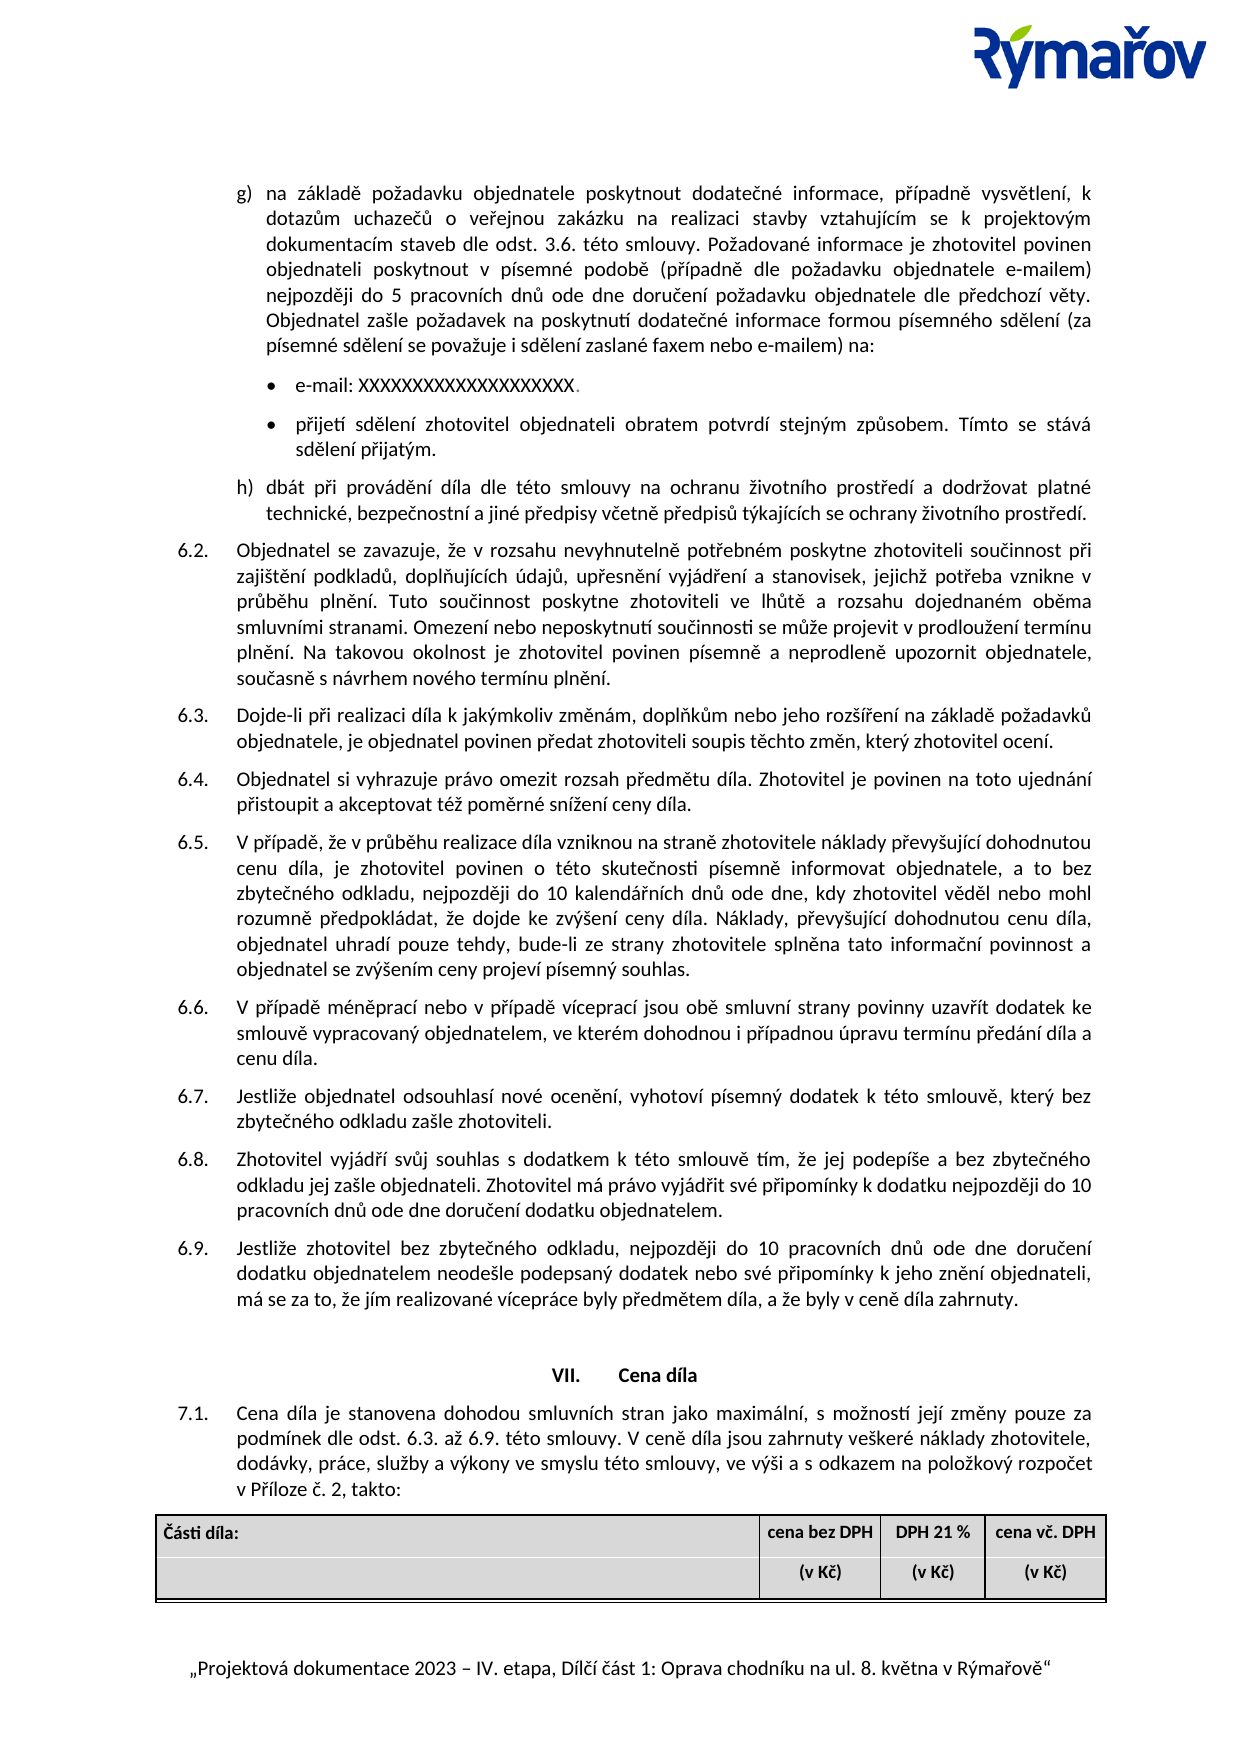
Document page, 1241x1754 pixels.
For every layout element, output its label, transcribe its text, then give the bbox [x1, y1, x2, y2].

list na základě požadavku objednatele poskytnout dodatečné informace, případně vysvětlení, k dotazům uchazečů o veřejnou zakázku na realizaci stavby vztahujícím se k projektovým dokumentacím staveb dle odst. 3.6. této smlouvy. Požadované informace je zhotovitel povinen objednateli poskytnout v písemné podobě (případně dle požadavku objednatele e-mailem) nejpozději do 5 pracovních dnů ode dne doručení požadavku objednatele dle předchozí věty. Objednatel zašle požadavek na poskytnutí dodatečné informace formou písemného sdělení (za písemné sdělení se považuje i sdělení zaslané faxem nebo e-mailem) na: [236, 180, 1093, 358]
list Zhotovitel vyjádří svůj souhlas s dodatkem k této smlouvě tím, že jej podepíše a bez zbytečného odkladu jej zašle objednateli. Zhotovitel má právo vyjádřit své připomínky k dodatku nejpozději do 10 pracovních dnů ode dne doručení dodatku objednatelem. [177, 1146, 1093, 1223]
table_cell [157, 1558, 759, 1598]
list Dojde-li při realizaci díla k jakýmkoliv změnám, doplňkům nebo jeho rozšíření na základě požadavků objednatele, je objednatel povinen předat zhotoviteli soupis těchto změn, který zhotovitel ocení. [177, 703, 1093, 753]
list Objednatel si vyhrazuje právo omezit rozsah předmětu díla. Zhotovitel je povinen na toto ujednání přistoupit a akceptovat též poměrné snížení ceny díla. [177, 766, 1093, 817]
list e-mail: XXXXXXXXXXXXXXXXXXXX. [266, 371, 1093, 398]
list Jestliže zhotovitel bez zbytečného odkladu, nejpozději do 10 pracovních dnů ode dne doručení dodatku objednatelem neodešle podepsaný dodatek nebo své připomínky k jeho znění objednateli, má se za to, že jím realizované vícepráce byly předmětem díla, a že byly v ceně díla zahrnuty. [177, 1235, 1093, 1311]
list Objednatel se zavazuje, že v rozsahu nevyhnutelně potřebném poskytne zhotoviteli součinnost při zajištění podkladů, doplňujících údajů, upřesnění vyjádření a stanovisek, jejichž potřeba vznikne v průběhu plnění. Tuto součinnost poskytne zhotoviteli ve lhůtě a rozsahu dojednaném oběma smluvními stranami. Omezení nebo neposkytnutí součinnosti se může projevit v prodloužení termínu plnění. Na takovou okolnost je zhotovitel povinen písemně a neprodleně upozornit objednatele, současně s návrhem nového termínu plnění. [177, 538, 1093, 690]
picture [974, 24, 1207, 89]
list přijetí sdělení zhotovitel objednateli obratem potvrdí stejným způsobem. Tímto se stává sdělení přijatým. [266, 411, 1093, 462]
table_cell (v Kč) [986, 1558, 1105, 1598]
list Jestliže objednatel odsouhlasí nové ocenění, vyhotoví písemný dodatek k této smlouvě, který bez zbytečného odkladu zašle zhotoviteli. [177, 1083, 1093, 1134]
table_header DPH 21 % [881, 1516, 984, 1557]
table_cell (v Kč) [881, 1558, 984, 1598]
list Cena díla je stanovena dohodou smluvních stran jako maximální, s možností její změny pouze za podmínek dle odst. 6.3. až 6.9. této smlouvy. V ceně díla jsou zahrnuty veškeré náklady zhotovitele, dodávky, práce, služby a výkony ve smyslu této smlouvy, ve výši a s odkazem na položkový rozpočet v Příloze č. 2, takto: [177, 1400, 1093, 1501]
table_header cena bez DPH [760, 1516, 880, 1557]
list V případě méněprací nebo v případě víceprací jsou obě smluvní strany povinny uzavřít dodatek ke smlouvě vypracovaný objednatelem, ve kterém dohodnou i případnou úpravu termínu předání díla a cenu díla. [177, 994, 1093, 1071]
table_cell (v Kč) [760, 1558, 880, 1598]
table_header Části díla: [157, 1516, 759, 1557]
table_header cena vč. DPH [986, 1516, 1105, 1557]
list dbát při provádění díla dle této smlouvy na ochranu životního prostředí a dodržovat platné technické, bezpečnostní a jiné předpisy včetně předpisů týkajících se ochrany životního prostředí. [236, 474, 1093, 525]
list V případě, že v průběhu realizace díla vzniknou na straně zhotovitele náklady převyšující dohodnutou cenu díla, je zhotovitel povinen o této skutečnosti písemně informovat objednatele, a to bez zbytečného odkladu, nejpozději do 10 kalendářních dnů ode dne, kdy zhotovitel věděl nebo mohl rozumně předpokládat, že dojde ke zvýšení ceny díla. Náklady, převyšující dohodnutou cenu díla, objednatel uhradí pouze tehdy, bude-li ze strany zhotovitele splněna tato informační povinnost a objednatel se zvýšením ceny projeví písemný souhlas. [177, 829, 1093, 982]
subtitle Cena díla [185, 1362, 1093, 1387]
